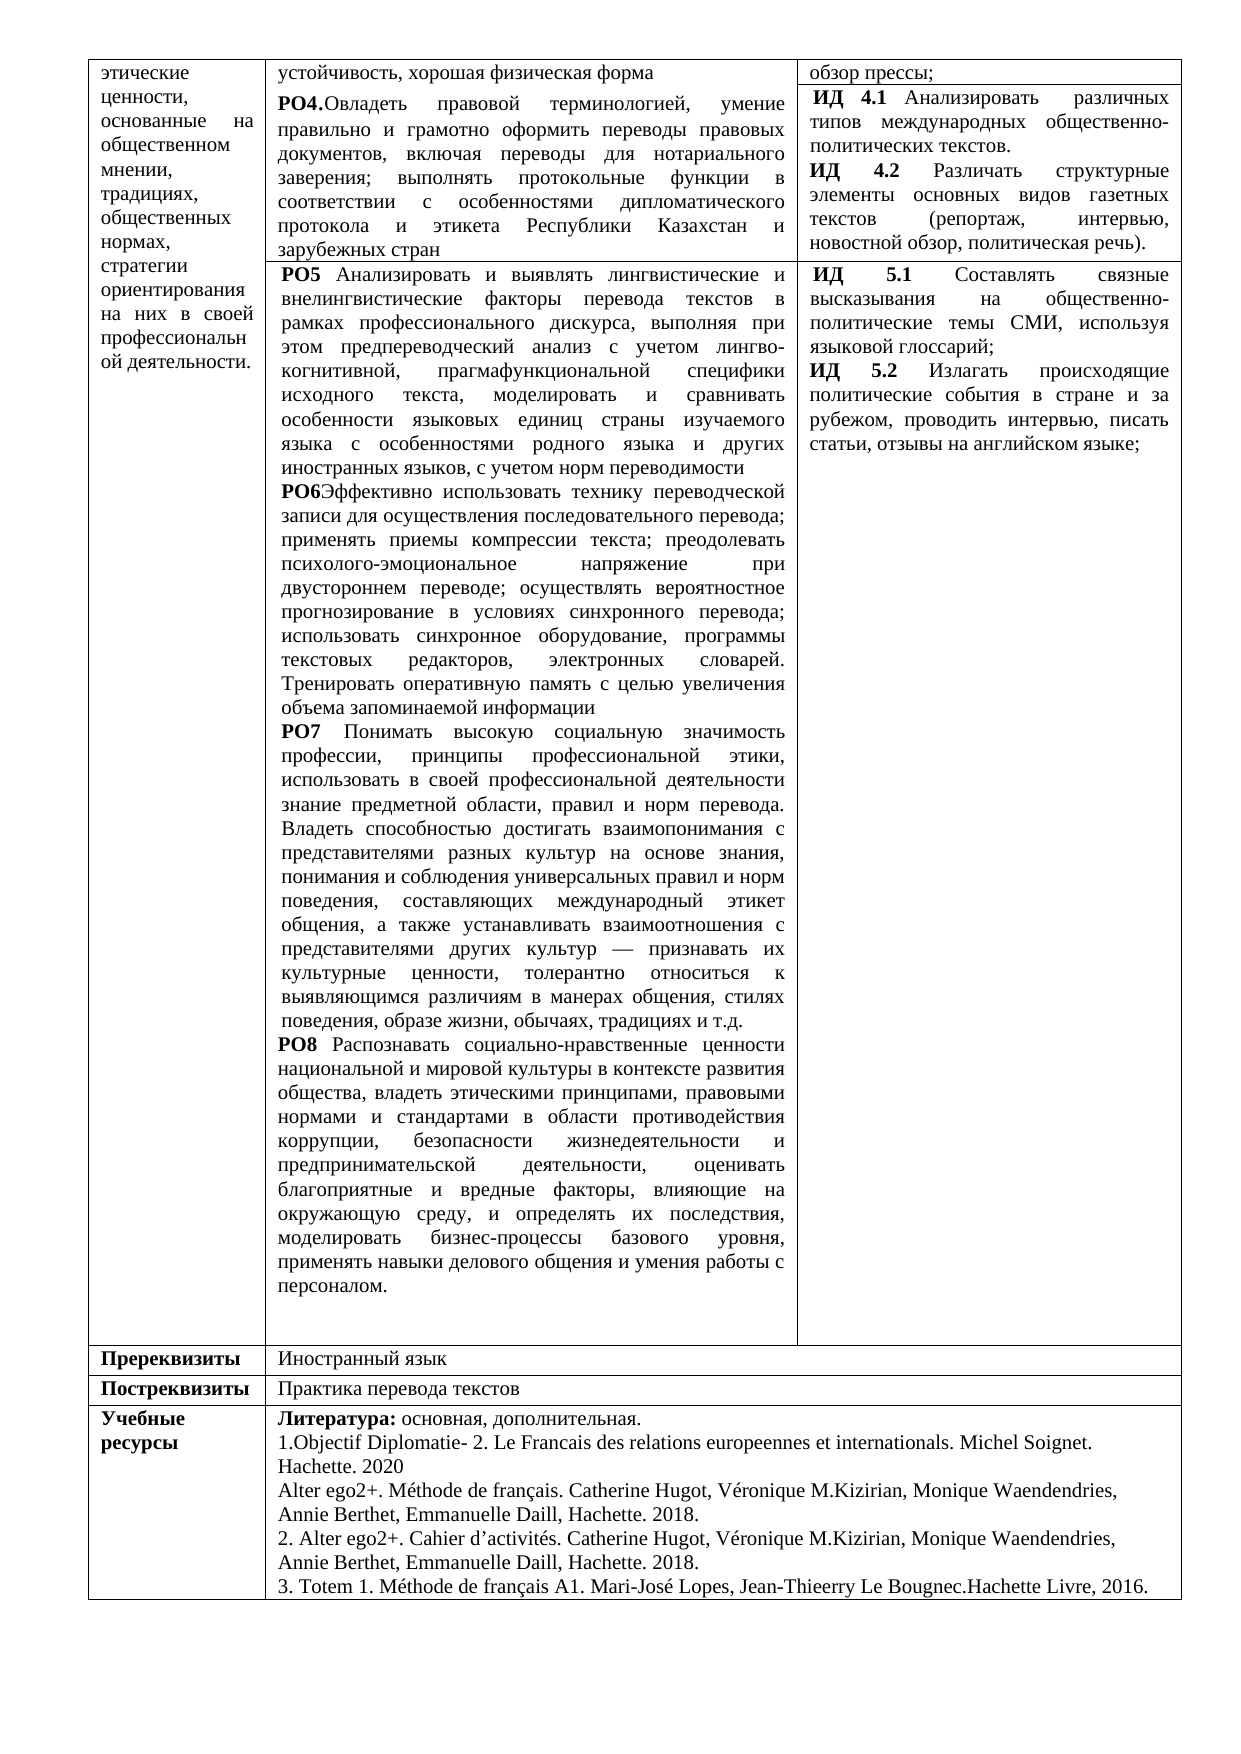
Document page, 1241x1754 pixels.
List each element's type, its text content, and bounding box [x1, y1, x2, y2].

table_cell Пререквизиты [89, 1346, 265, 1375]
table_cell РО5 Анализировать и выявлять лингвистические и внелингвистические факторы перевода текстов в рамках профессионального дискурса, выполняя при этом предпереводческий анализ с учетом лингво-когнитивной, прагмафункциональной специфики исходного текста, моделировать и сравнивать особенности языковых единиц страны изучаемого языка с особенностями родного языка и других иностранных языков, с учетом норм переводимости РО6Эффективно использовать технику переводческой записи для осуществления последовательного перевода; применять приемы компрессии текста; преодолевать психолого-эмоциональное напряжение при двустороннем переводе; осуществлять вероятностное прогнозирование в условиях синхронного перевода; использовать синхронное оборудование, программы текстовых редакторов, электронных словарей. Тренировать оперативную память с целью увеличения объема запоминаемой информации РО7 Понимать высокую социальную значимость профессии, принципы профессиональной этики, использовать в своей профессиональной деятельности знание предметной области, правил и норм перевода. Владеть способностью достигать взаимопонимания с представителями разных культур на основе знания, понимания и соблюдения универсальных правил и норм поведения, составляющих международный этикет общения, а также устанавливать взаимоотношения с представителями других культур — признавать их культурные ценности, толерантно относиться к выявляющимся различиям в манерах общения, стилях поведения, образе жизни, обычаях, традициях и т.д. РО8 Распознавать социально-нравственные ценности национальной и мировой культуры в контексте развития общества, владеть этическими принципами, правовыми нормами и стандартами в области противодействия коррупции, безопасности жизнедеятельности и предпринимательской деятельности, оценивать благоприятные и вредные факторы, влияющие на окружающую среду, и определять их последствия, моделировать бизнес-процессы базового уровня, применять навыки делового общения и умения работы с персоналом. [266, 262, 797, 1345]
table_cell Учебные ресурсы [89, 1406, 265, 1598]
table_cell Иностранный язык [266, 1346, 1181, 1375]
table_cell Практика перевода текстов [266, 1376, 1181, 1405]
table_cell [798, 60, 1181, 84]
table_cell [266, 1406, 1181, 1598]
table_cell ИД 4.1 Анализировать различных типов международных общественно-политических текстов. ИД 4.2 Различать структурные элементы основных видов газетных текстов (репортаж, интервью, новостной обзор, политическая речь). [798, 85, 1181, 261]
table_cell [266, 60, 797, 261]
table_cell Постреквизиты [89, 1376, 265, 1405]
table_cell ИД 5.1 Составлять связные высказывания на общественно-политические темы СМИ, используя языковой глоссарий; ИД 5.2 Излагать происходящие политические события в стране и за рубежом, проводить интервью, писать статьи, отзывы на английском языке; [798, 262, 1181, 1345]
